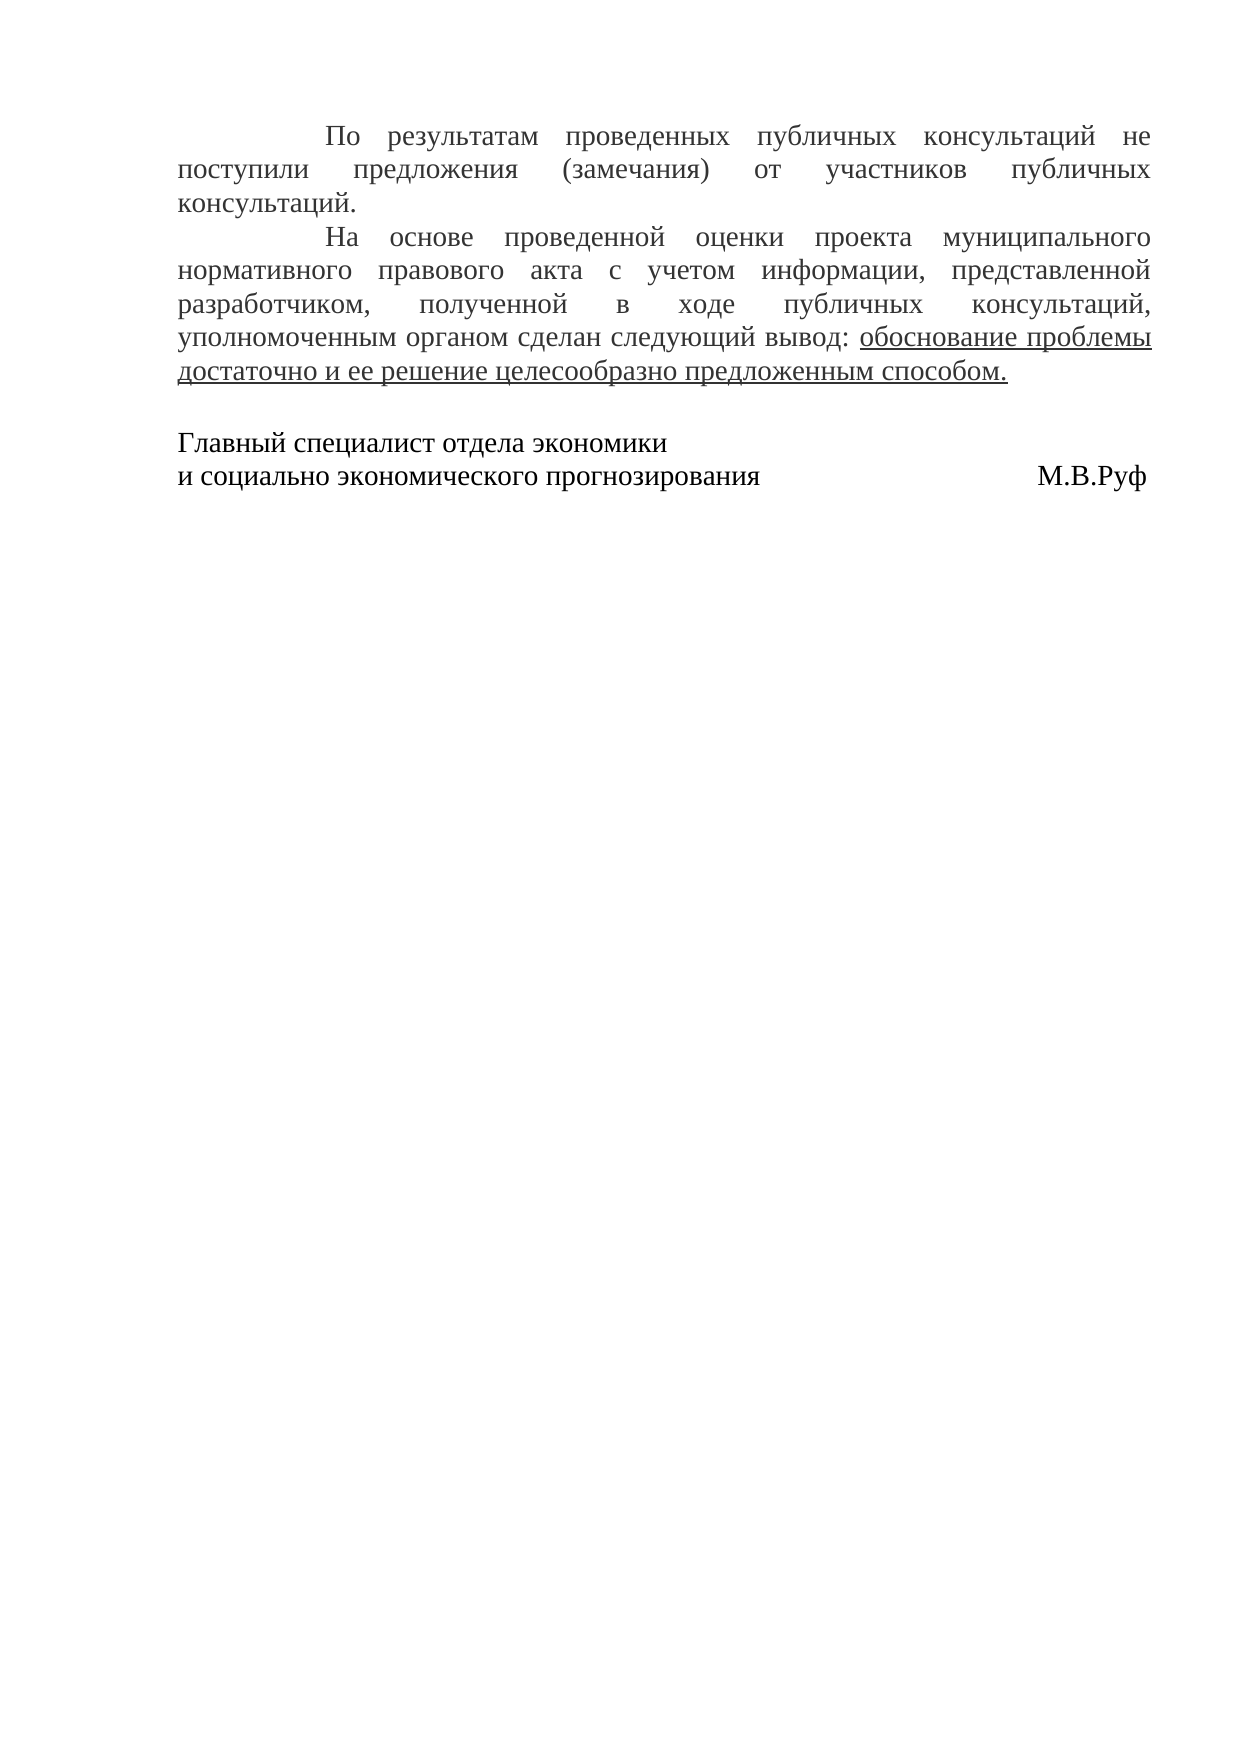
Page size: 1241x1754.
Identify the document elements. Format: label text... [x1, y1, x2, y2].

text Главный специалист отдела экономики [177, 425, 1152, 458]
text и социально экономического прогнозирования М.В.Руф [177, 458, 1152, 492]
text На основе проведенной оценки проекта муниципального нормативного правового акта с учетом информации, представленной разработчиком, полученной в ходе публичных консультаций, уполномоченным органом сделан следующий вывод: обоснование проблемы достаточно и ее решение целесообразно предложенным способом. [177, 219, 1152, 386]
text По результатам проведенных публичных консультаций не поступили предложения (замечания) от участников публичных консультаций. [177, 118, 1152, 219]
